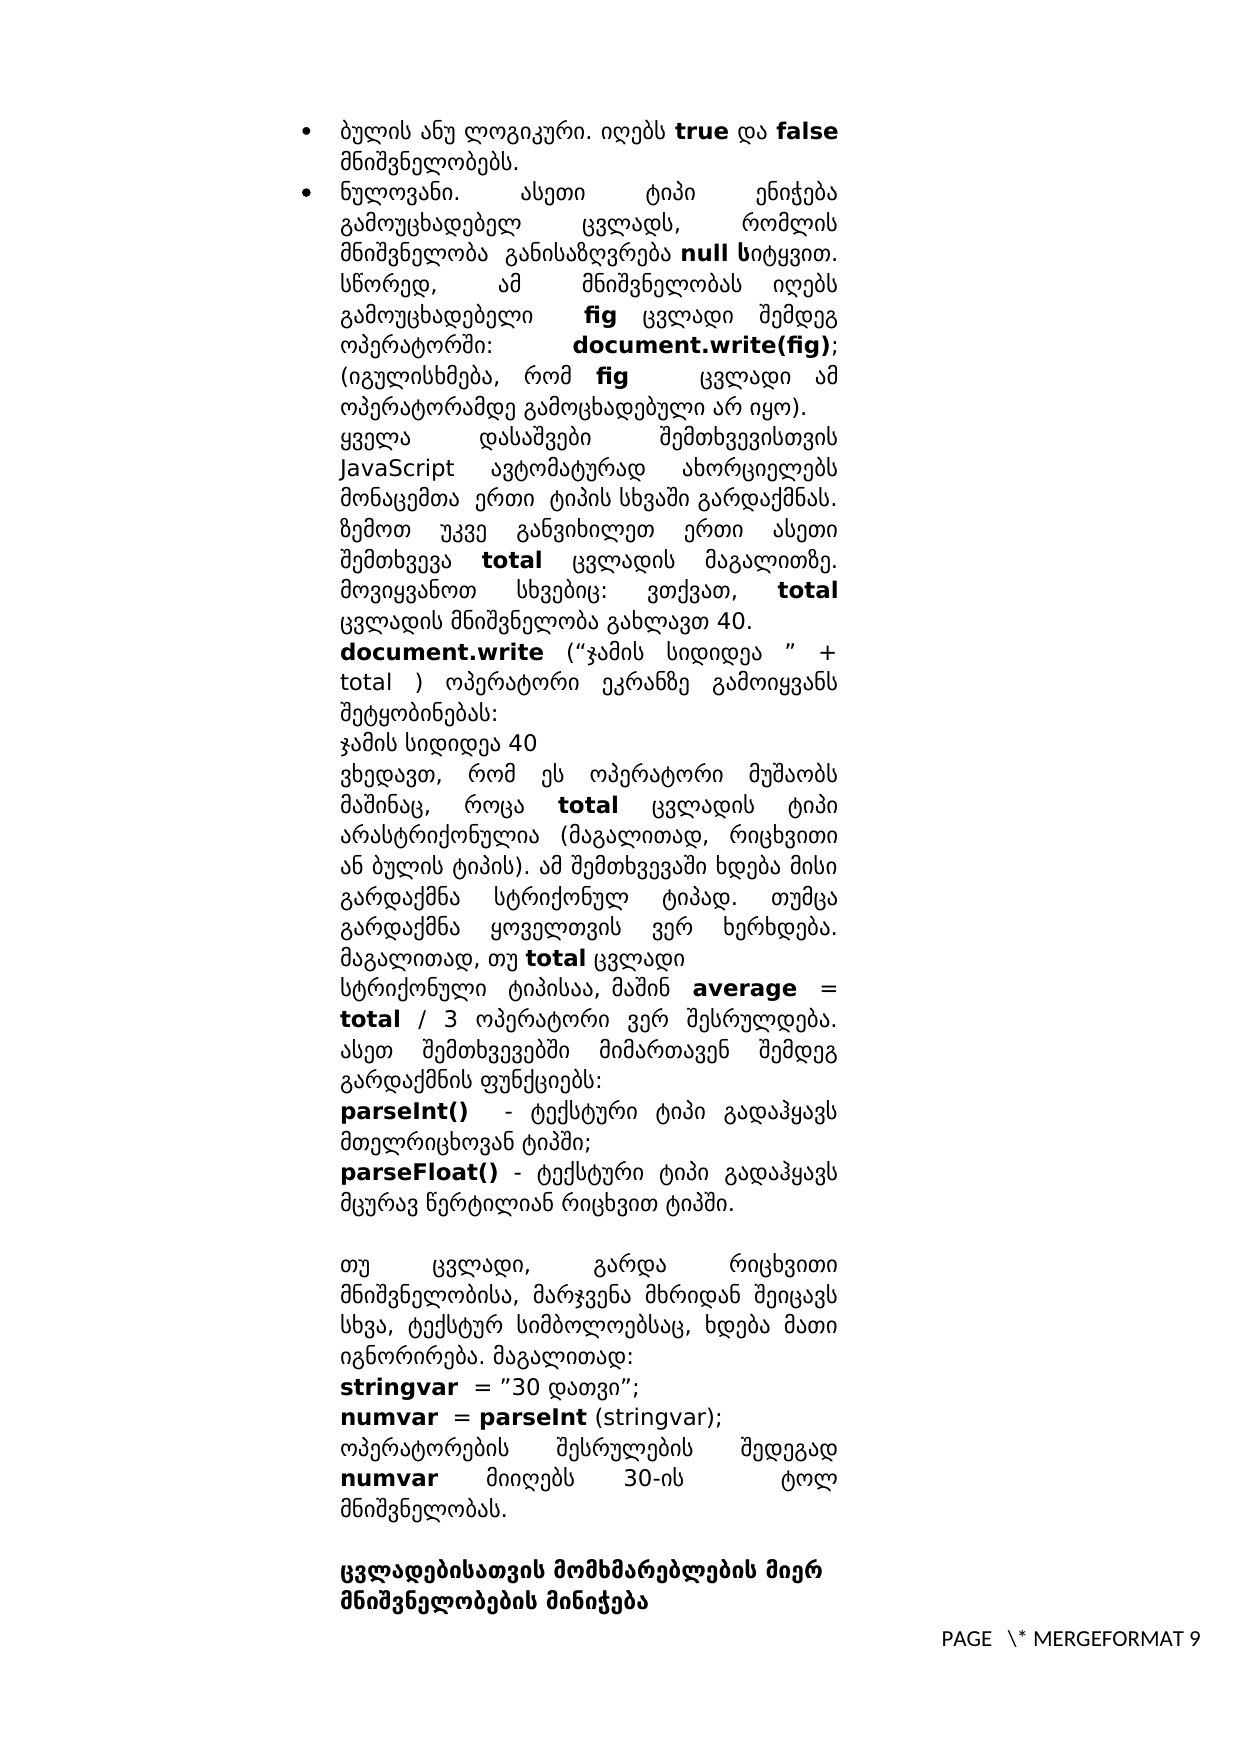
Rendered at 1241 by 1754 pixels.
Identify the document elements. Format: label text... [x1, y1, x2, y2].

list ბულის ანუ ლოგიკური. იღებს true და false მნიშვნელობებს. [302, 118, 838, 175]
text ცვლადებისათვის მომხმარებლების მიერ [340, 1557, 838, 1584]
text ოპერატორების შესრულების შედეგად numvar მიიღებს 30-ის ტოლ მნიშვნელობას. [340, 1435, 838, 1523]
text ვხედავთ, რომ ეს ოპერატორი მუშაობს მაშინაც, როცა total ცვლადის ტიპი არასტრიქონულია (მაგალითად, რიცხვითი ან ბულის ტიპის). ამ შემთხვევაში ხდება მისი გარდაქმნა სტრიქონულ ტიპად. თუმცა გარდაქმნა ყოველთვის ვერ ხერხდება. მაგალითად, თუ total ცვლადი [340, 761, 838, 972]
text თუ ცვლადი, გარდა რიცხვითი მნიშვნელობისა, მარჯვენა მხრიდან შეიცავს სხვა, ტექსტურ სიმბოლოებსაც, ხდება მათი იგნორირება. მაგალითად: [340, 1251, 838, 1370]
text parseFloat() - ტექსტური ტიპი გადაჰყავს მცურავ წერტილიან რიცხვით ტიპში. [340, 1159, 838, 1217]
text ჯამის სიდიდეა 40 [340, 731, 838, 757]
text numvar = parseInt (stringvar); [340, 1404, 838, 1431]
text stringvar = ”30 დათვი”; [340, 1374, 838, 1400]
text სტრიქონული ტიპისაა, მაშინ average = total / 3 ოპერატორი ვერ შესრულდება. ასეთ შემთხვევებში მიმართავენ შემდეგ გარდაქმნის ფუნქციებს: [340, 976, 838, 1094]
text document.write (“ჯამის სიდიდეა ” + total ) ოპერატორი ეკრანზე გამოიყვანს შეტყობინებას: [340, 639, 838, 727]
text მნიშვნელობების მინიჭება [340, 1588, 838, 1615]
text parseInt() - ტექსტური ტიპი გადაჰყავს მთელრიცხოვან ტიპში; [340, 1098, 838, 1155]
list ნულოვანი. ასეთი ტიპი ენიჭება გამოუცხადებელ ცვლადს, რომლის მნიშვნელობა განისაზღვრება null სიტყვით. სწორედ, ამ მნიშვნელობას იღებს გამოუცხადებელი fig ცვლადი შემდეგ ოპერატორში: document.write(fig); (იგულისხმება, რომ fig ცვლადი ამ ოპერატორამდე გამოცხადებული არ იყო). [302, 179, 838, 420]
text ყველა დასაშვები შემთხვევისთვის JavaScript ავტომატურად ახორციელებს მონაცემთა ერთი ტიპის სხვაში გარდაქმნას. ზემოთ უკვე განვიხილეთ ერთი ასეთი შემთხვევა total ცვლადის მაგალითზე. მოვიყვანოთ სხვებიც: ვთქვათ, total ცვლადის მნიშვნელობა გახლავთ 40. [340, 424, 838, 635]
